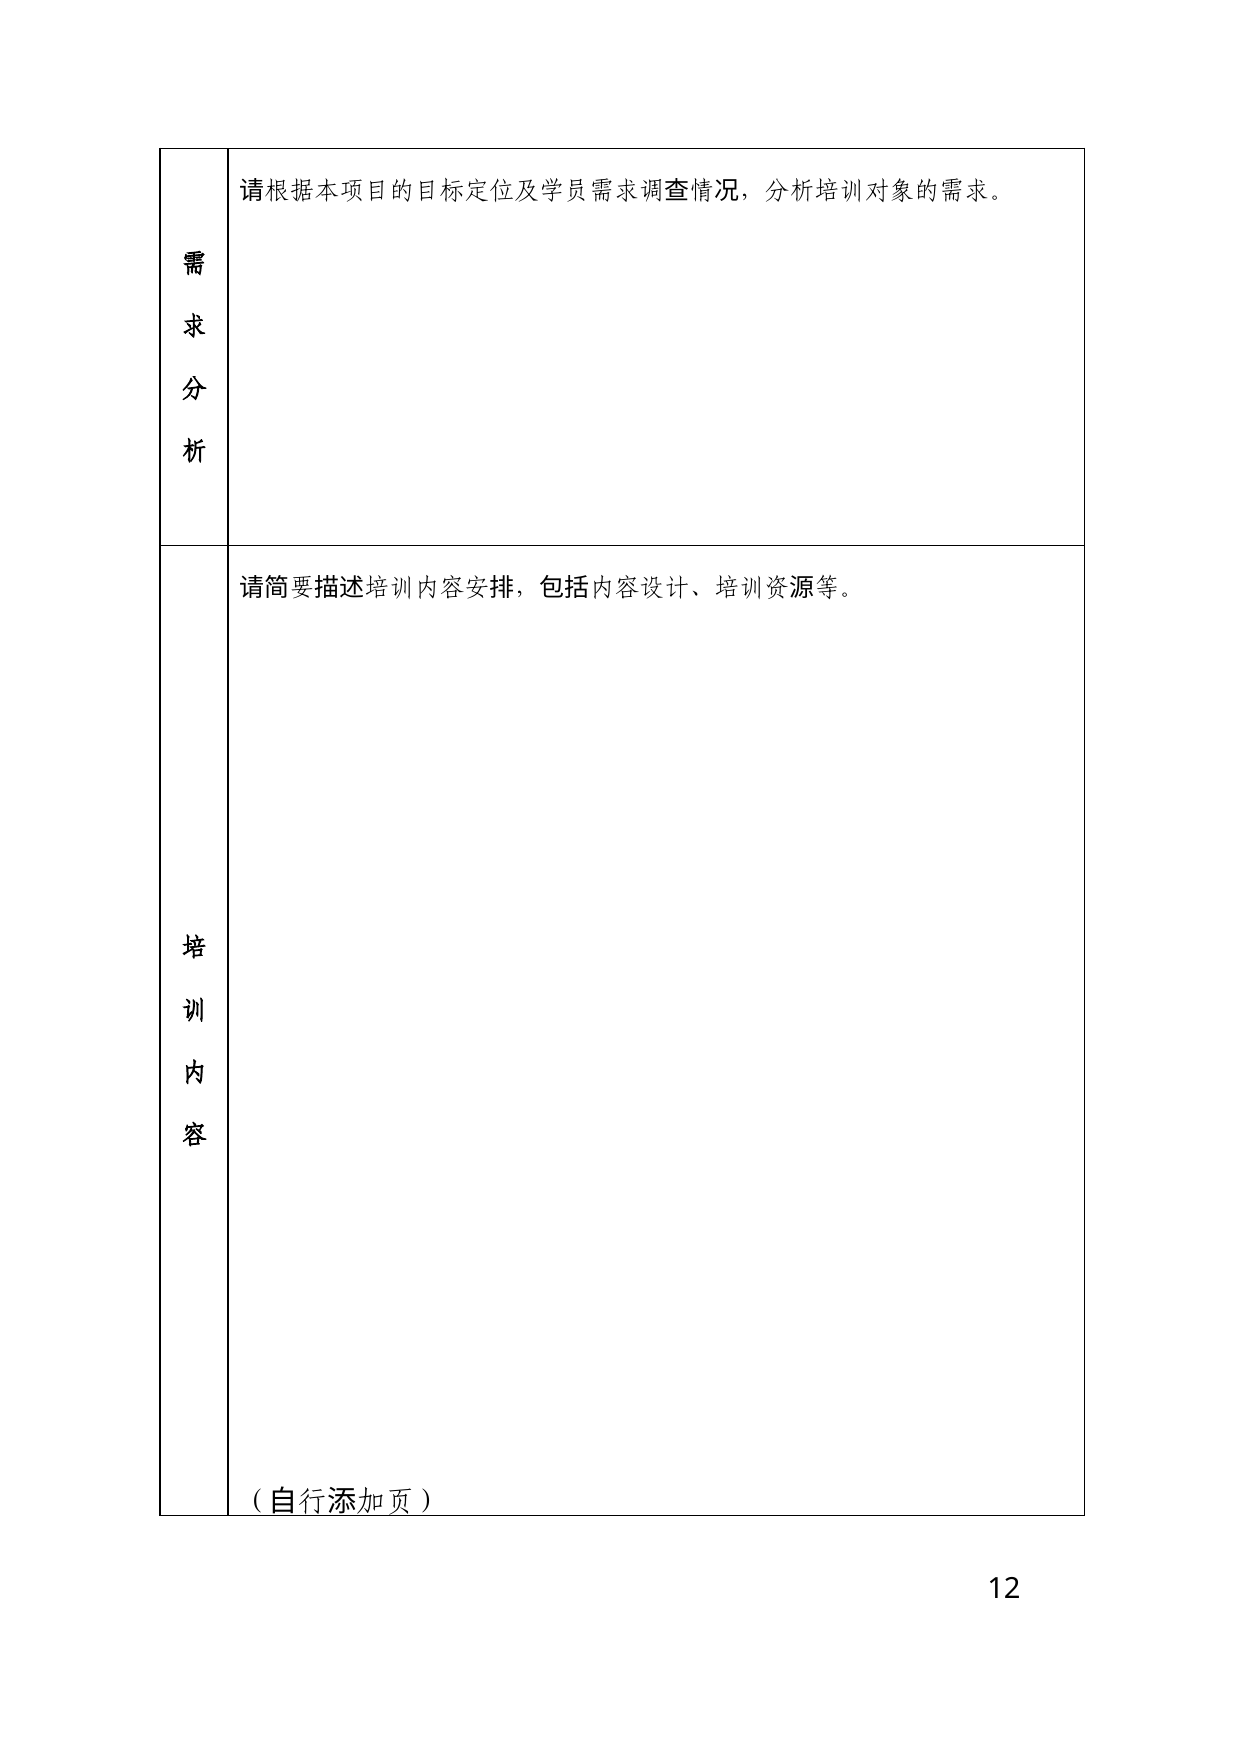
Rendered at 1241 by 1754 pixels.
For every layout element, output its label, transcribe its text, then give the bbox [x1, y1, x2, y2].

table_cell 需求分析 [161, 149, 227, 544]
table_cell 培训内容 [161, 546, 227, 1515]
table_cell 请简要描述培训内容安排，包括内容设计、培训资源等。 （自行添加页） [229, 546, 1084, 1515]
table_cell 请根据本项目的目标定位及学员需求调查情况，分析培训对象的需求。 [229, 149, 1084, 544]
